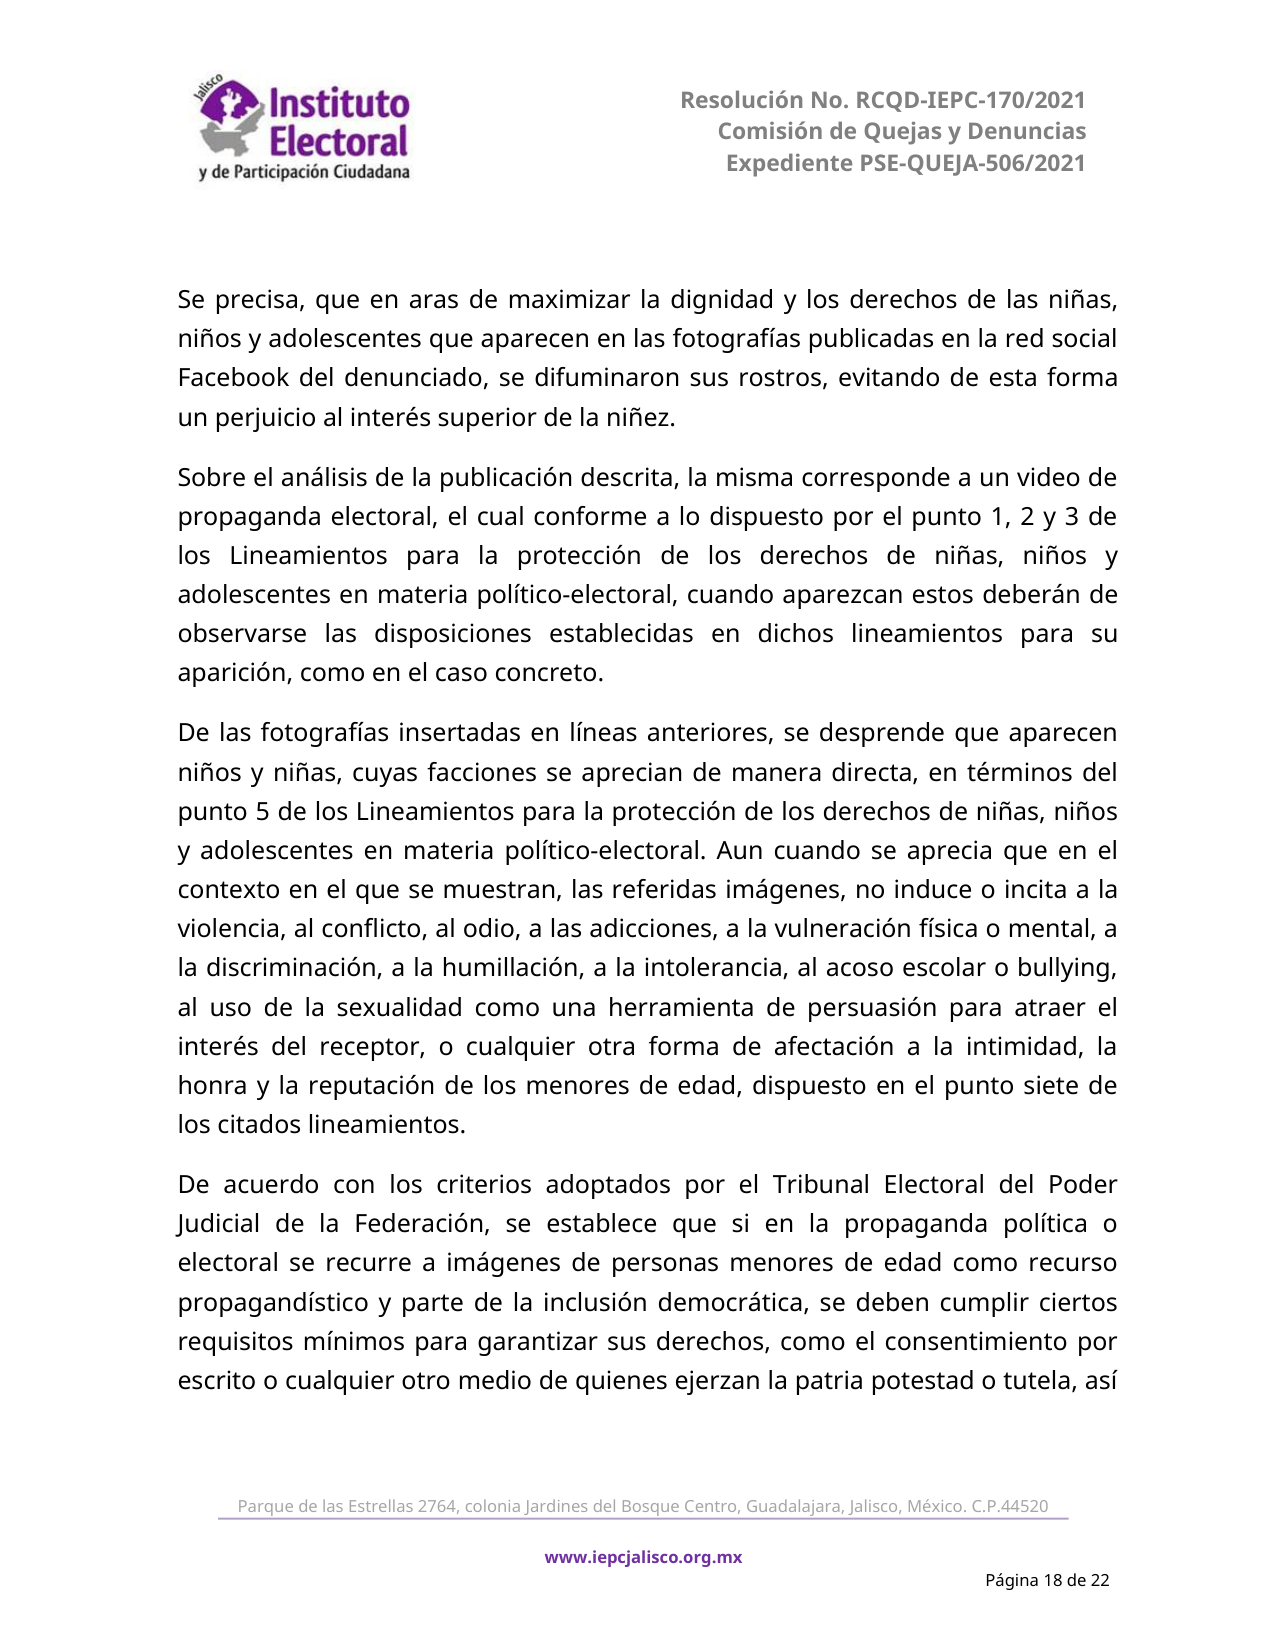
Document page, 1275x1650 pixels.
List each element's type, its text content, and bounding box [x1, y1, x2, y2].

picture [188, 70, 417, 192]
text De las fotografías insertadas en líneas anteriores, se desprende que aparecen niños y niñas, cuyas facciones se aprecian de manera directa, en términos del punto 5 de los Lineamientos para la protección de los derechos de niñas, niños y adolescentes en materia político-electoral. Aun cuando se aprecia que en el contexto en el que se muestran, las referidas imágenes, no induce o incita a la violencia, al conflicto, al odio, a las adicciones, a la vulneración física o mental, a la discriminación, a la humillación, a la intolerancia, al acoso escolar o bullying, al uso de la sexualidad como una herramienta de persuasión para atraer el interés del receptor, o cualquier otra forma de afectación a la intimidad, la honra y la reputación de los menores de edad, dispuesto en el punto siete de los citados lineamientos. [177, 715, 1119, 1141]
text Se precisa, que en aras de maximizar la dignidad y los derechos de las niñas, niños y adolescentes que aparecen en las fotografías publicadas en la red social Facebook del denunciado, se difuminaron sus rostros, evitando de esta forma un perjuicio al interés superior de la niñez. [177, 282, 1119, 433]
text Sobre el análisis de la publicación descrita, la misma corresponde a un video de propaganda electoral, el cual conforme a lo dispuesto por el punto 1, 2 y 3 de los Lineamientos para la protección de los derechos de niñas, niños y adolescentes en materia político-electoral, cuando aparezcan estos deberán de observarse las disposiciones establecidas en dichos lineamientos para su aparición, como en el caso concreto. [177, 459, 1119, 689]
